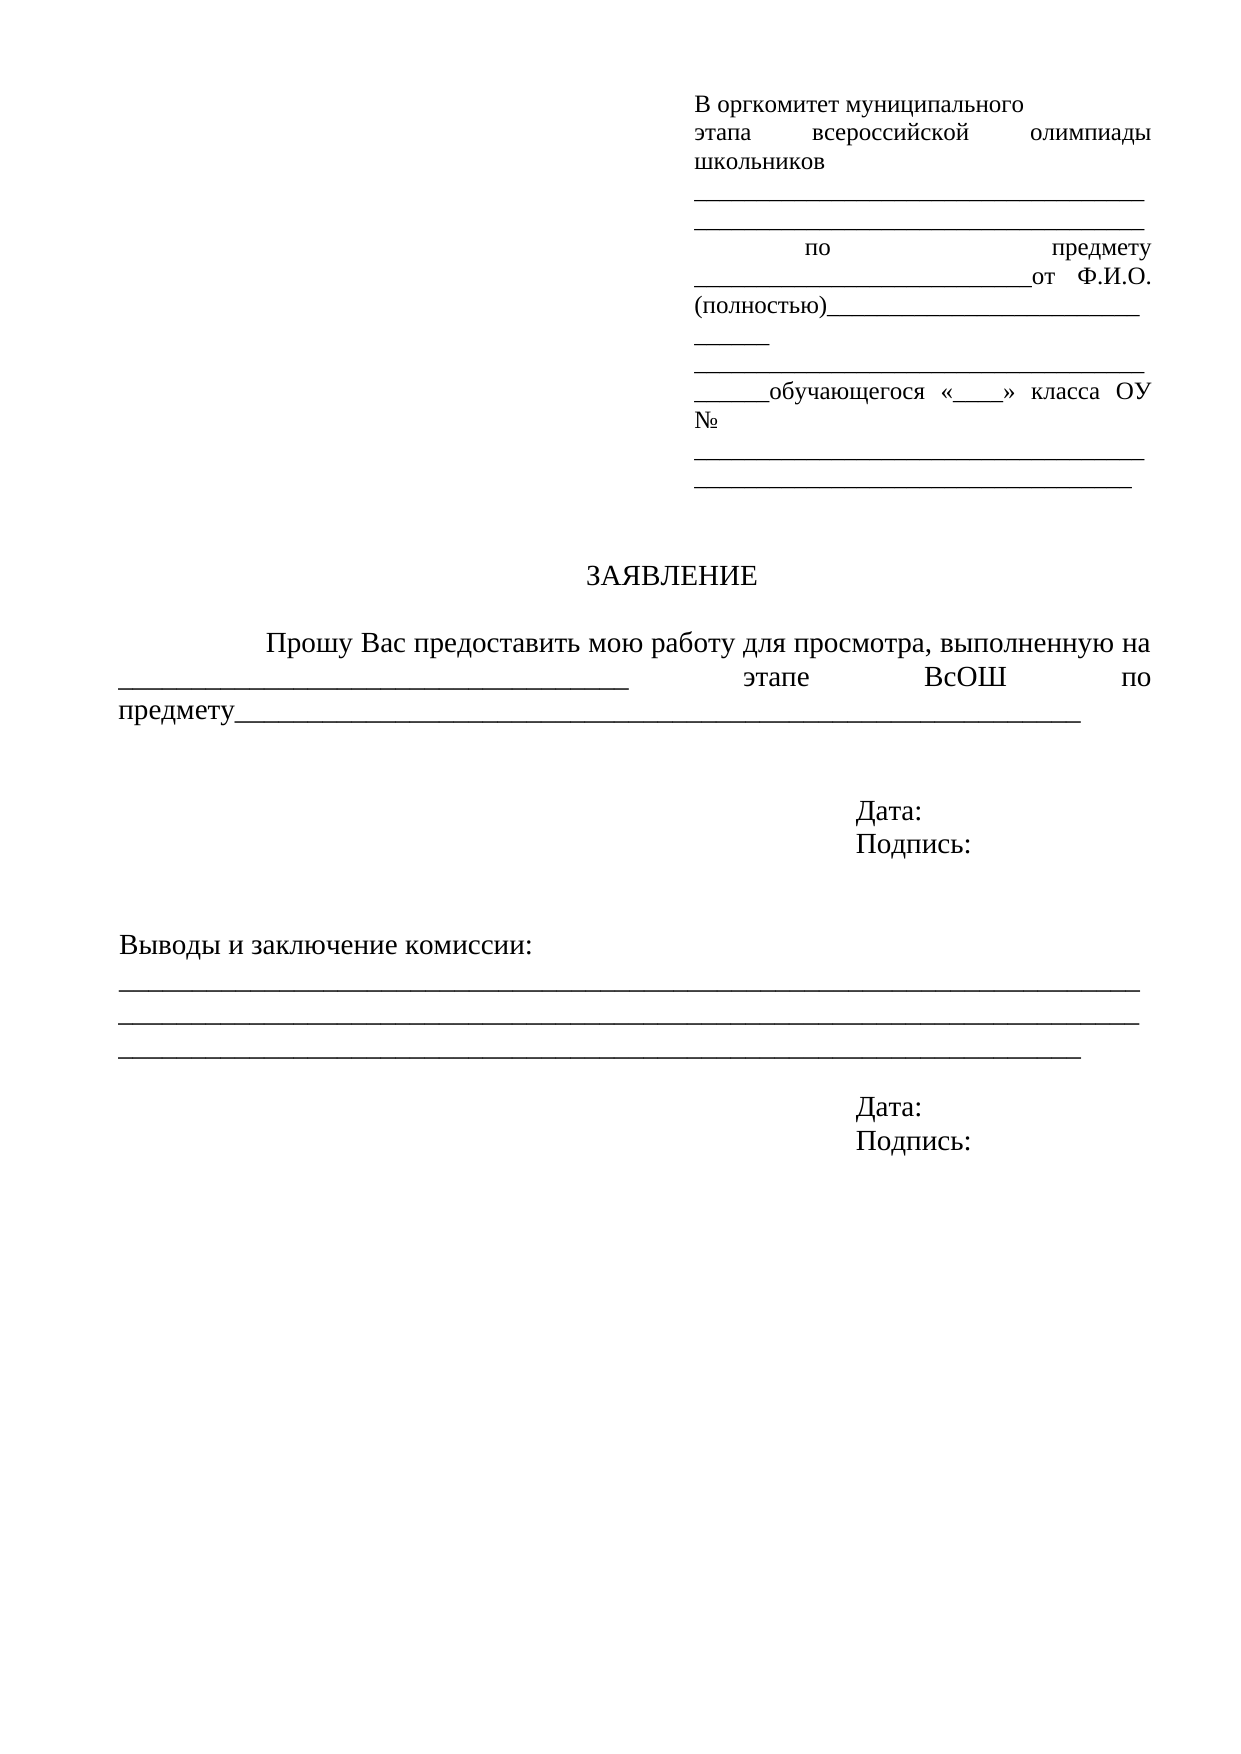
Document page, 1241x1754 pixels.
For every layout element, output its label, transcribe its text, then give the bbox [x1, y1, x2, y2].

text Дата: [118, 793, 1152, 827]
text В оргкомитет муниципального [694, 89, 1152, 117]
text Подпись: [782, 827, 1152, 860]
text ______________________________________________________________________________________________________________________________________________________________________________________________________________ [118, 961, 1152, 1061]
text Прошу Вас предоставить мою работу для просмотра, выполненную на ___________________________________ этапе ВсОШ по предмету__________________________________________________________ [118, 625, 1152, 726]
text Подпись: [782, 1123, 1152, 1156]
text этапа всероссийской олимпиады школьников ________________________________________________________________________ [694, 117, 1152, 232]
text Выводы и заключение комиссии: [118, 927, 1152, 961]
text Дата: [782, 1089, 1152, 1123]
text по предмету ___________________________от Ф.И.О. (полностью)_______________________________ __________________________________________обучающегося «____» класса ОУ № _______________________________________________________________________ [694, 232, 1152, 491]
text ЗАЯВЛЕНИЕ [118, 558, 1152, 592]
